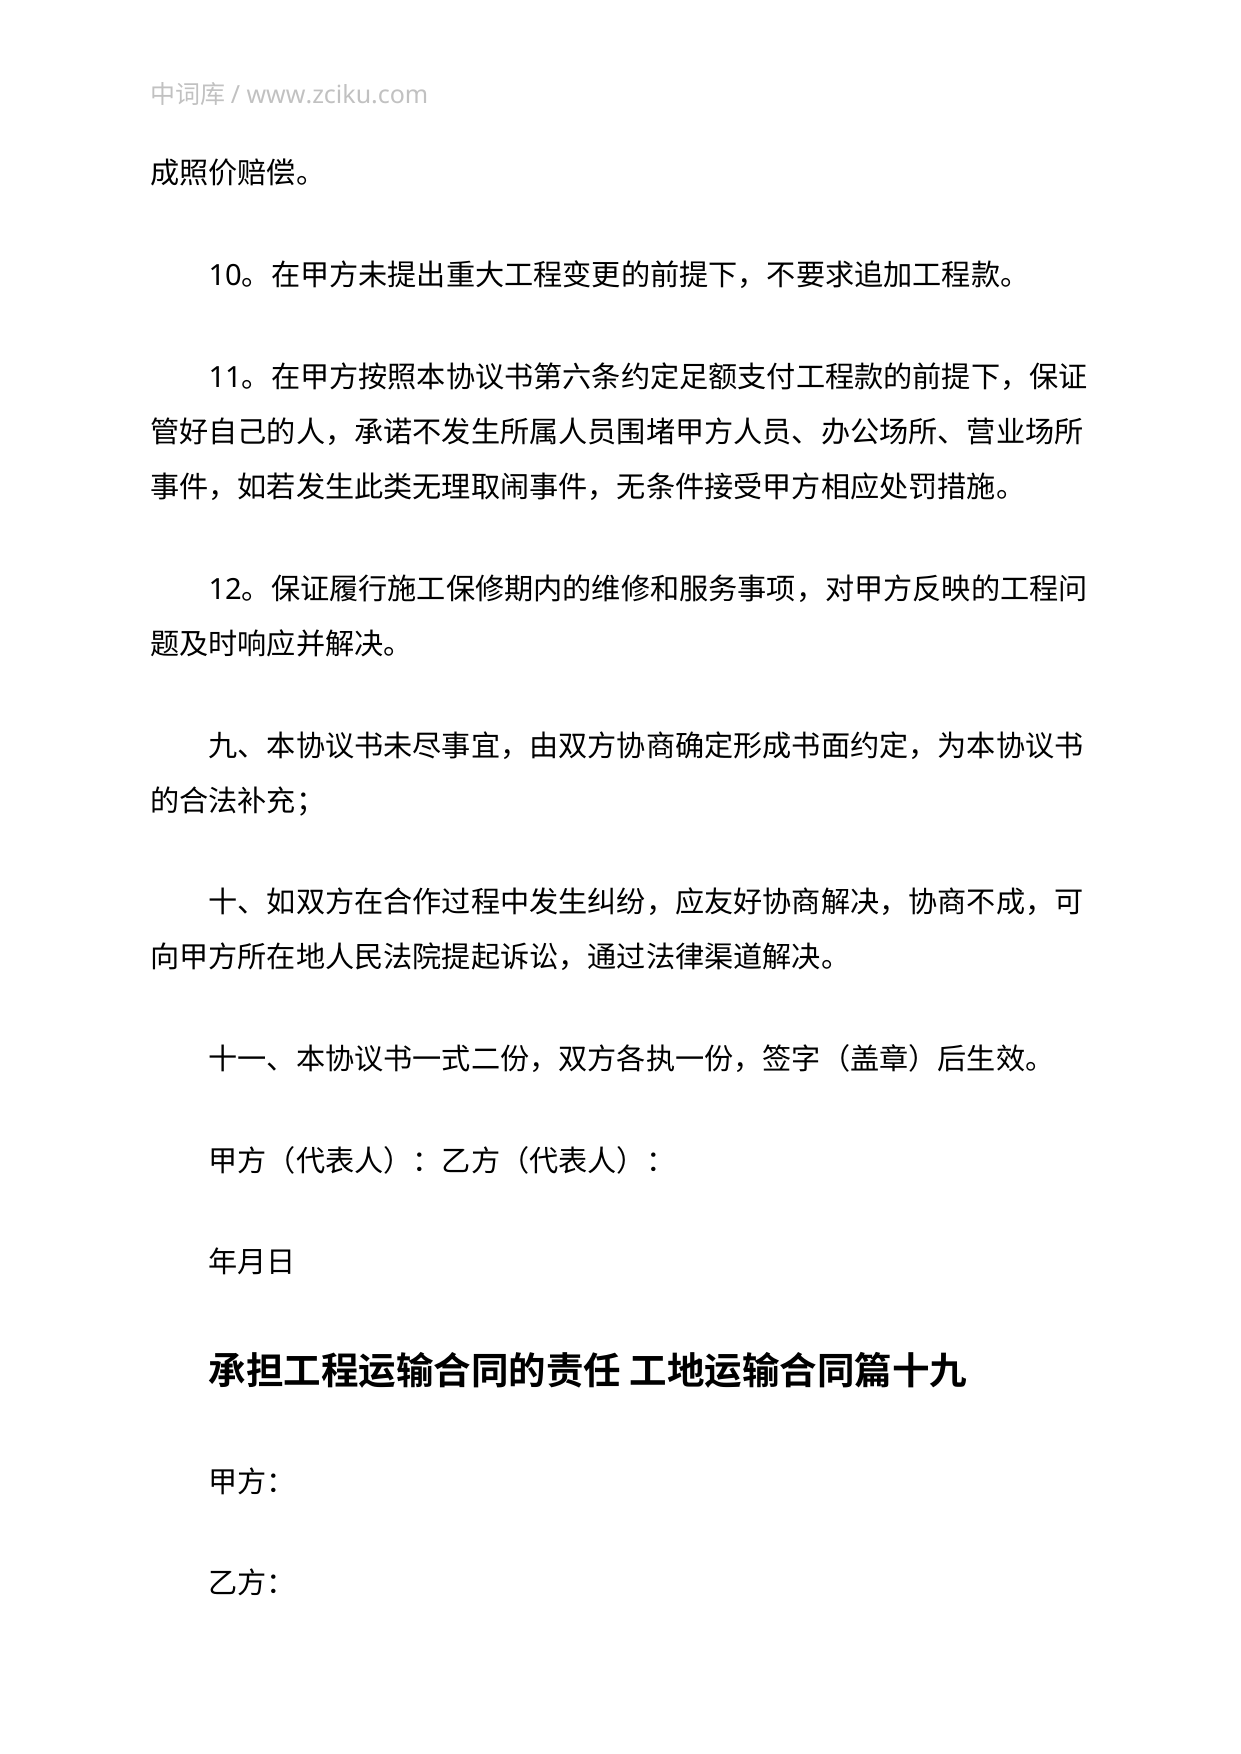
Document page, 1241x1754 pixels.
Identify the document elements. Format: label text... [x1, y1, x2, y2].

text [150, 150, 1090, 192]
text 承担工程运输合同的责任 工地运输合同篇十九 [150, 1341, 1090, 1395]
text 年月日 [150, 1239, 1090, 1281]
text 乙方： [150, 1560, 1090, 1602]
text 10。在甲方未提出重大工程变更的前提下，不要求追加工程款。 [150, 252, 1090, 294]
text 11。在甲方按照本协议书第六条约定足额支付工程款的前提下，保证管好自己的人，承诺不发生所属人员围堵甲方人员、办公场所、营业场所事件，如若发生此类无理取闹事件，无条件接受甲方相应处罚措施。 [150, 354, 1090, 506]
text 九、本协议书未尽事宜，由双方协商确定形成书面约定，为本协议书的合法补充； [150, 722, 1090, 819]
text 12。保证履行施工保修期内的维修和服务事项，对甲方反映的工程问题及时响应并解决。 [150, 565, 1090, 663]
text 十一、本协议书一式二份，双方各执一份，签字（盖章）后生效。 [150, 1036, 1090, 1078]
text 甲方（代表人）：乙方（代表人）： [150, 1137, 1090, 1179]
text 十、如双方在合作过程中发生纠纷，应友好协商解决，协商不成，可向甲方所在地人民法院提起诉讼，通过法律渠道解决。 [150, 879, 1090, 976]
text 甲方： [150, 1458, 1090, 1501]
